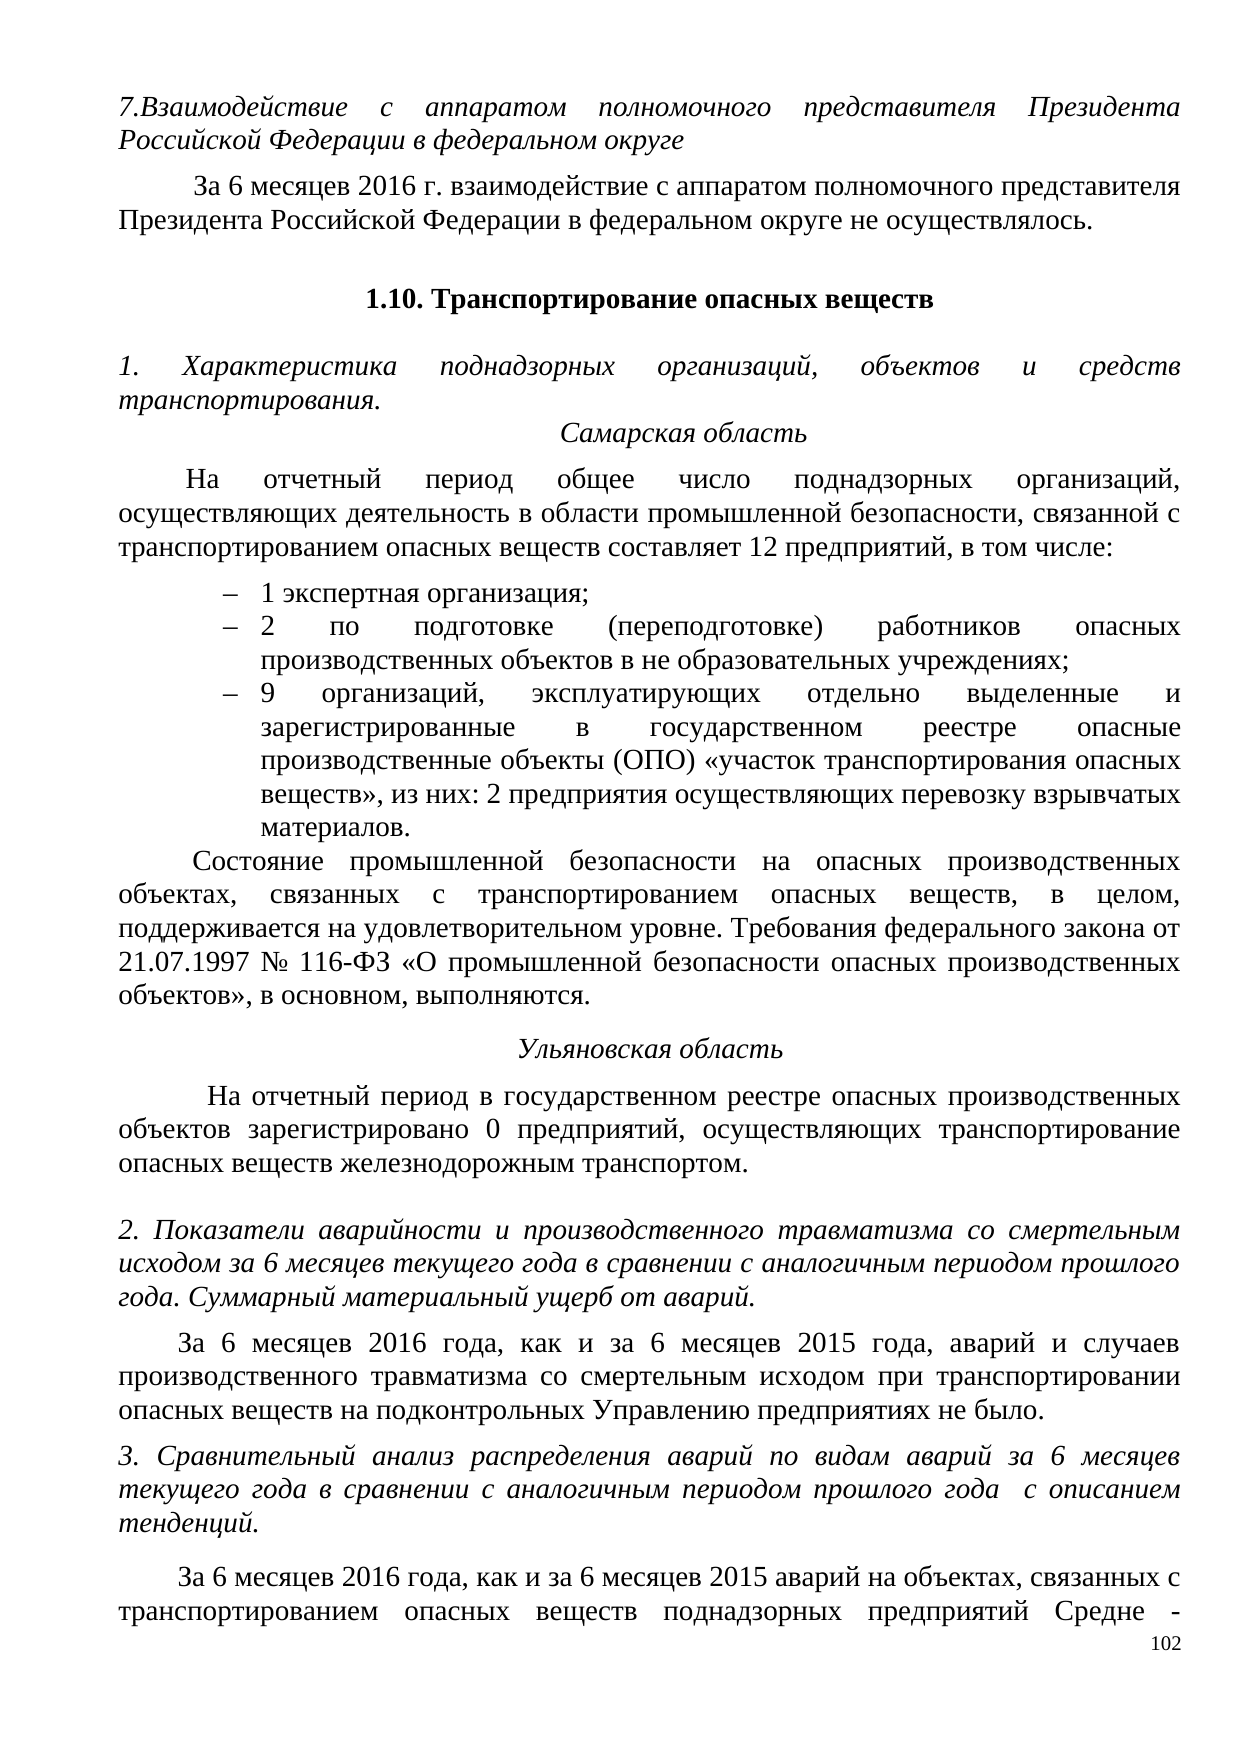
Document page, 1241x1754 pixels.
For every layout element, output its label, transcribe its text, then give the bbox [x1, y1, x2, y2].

text Ульяновская область [118, 1032, 1181, 1065]
list 2 по подготовке (переподготовке) работников опасных производственных объектов в не образовательных учреждениях; [223, 608, 1181, 675]
text Самарская область [118, 416, 1181, 449]
text На отчетный период общее число поднадзорных организаций, осуществляющих деятельность в области промышленной безопасности, связанной с транспортированием опасных веществ составляет 12 предприятий, в том числе: [118, 462, 1181, 562]
text 3. Сравнительный анализ распределения аварий по видам аварий за 6 месяцев текущего года в сравнении с аналогичным периодом прошлого года с описанием тенденций. [118, 1438, 1181, 1539]
list 9 организаций, эксплуатирующих отдельно выделенные и зарегистрированные в государственном реестре опасные производственные объекты (ОПО) «участок транспортирования опасных веществ», из них: 2 предприятия осуществляющих перевозку взрывчатых материалов. [223, 675, 1181, 843]
list 1.10. Транспортирование опасных веществ [118, 281, 1181, 315]
list 1 экспертная организация; [223, 575, 1181, 608]
text 7.Взаимодействие с аппаратом полномочного представителя Президента Российской Федерации в федеральном округе [118, 89, 1181, 156]
text За 6 месяцев 2016 г. взаимодействие с аппаратом полномочного представителя Президента Российской Федерации в федеральном округе не осуществлялось. [118, 168, 1181, 235]
text На отчетный период в государственном реестре опасных производственных объектов зарегистрировано 0 предприятий, осуществляющих транспортирование опасных веществ железнодорожным транспортом. [118, 1078, 1181, 1178]
text За 6 месяцев 2016 года, как и за 6 месяцев 2015 года, аварий и случаев производственного травматизма со смертельным исходом при транспортировании опасных веществ на подконтрольных Управлению предприятиях не было. [118, 1325, 1181, 1426]
text Состояние промышленной безопасности на опасных производственных объектах, связанных с транспортированием опасных веществ, в целом, поддерживается на удовлетворительном уровне. Требования федерального закона от 21.07.1997 № 116-ФЗ «О промышленной безопасности опасных производственных объектов», в основном, выполняются. [118, 843, 1181, 1011]
text 1. Характеристика поднадзорных организаций, объектов и средств транспортирования. [118, 348, 1181, 416]
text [118, 1559, 1181, 1627]
text 2. Показатели аварийности и производственного травматизма со смертельным исходом за 6 месяцев текущего года в сравнении с аналогичным периодом прошлого года. Суммарный материальный ущерб от аварий. [118, 1212, 1181, 1312]
